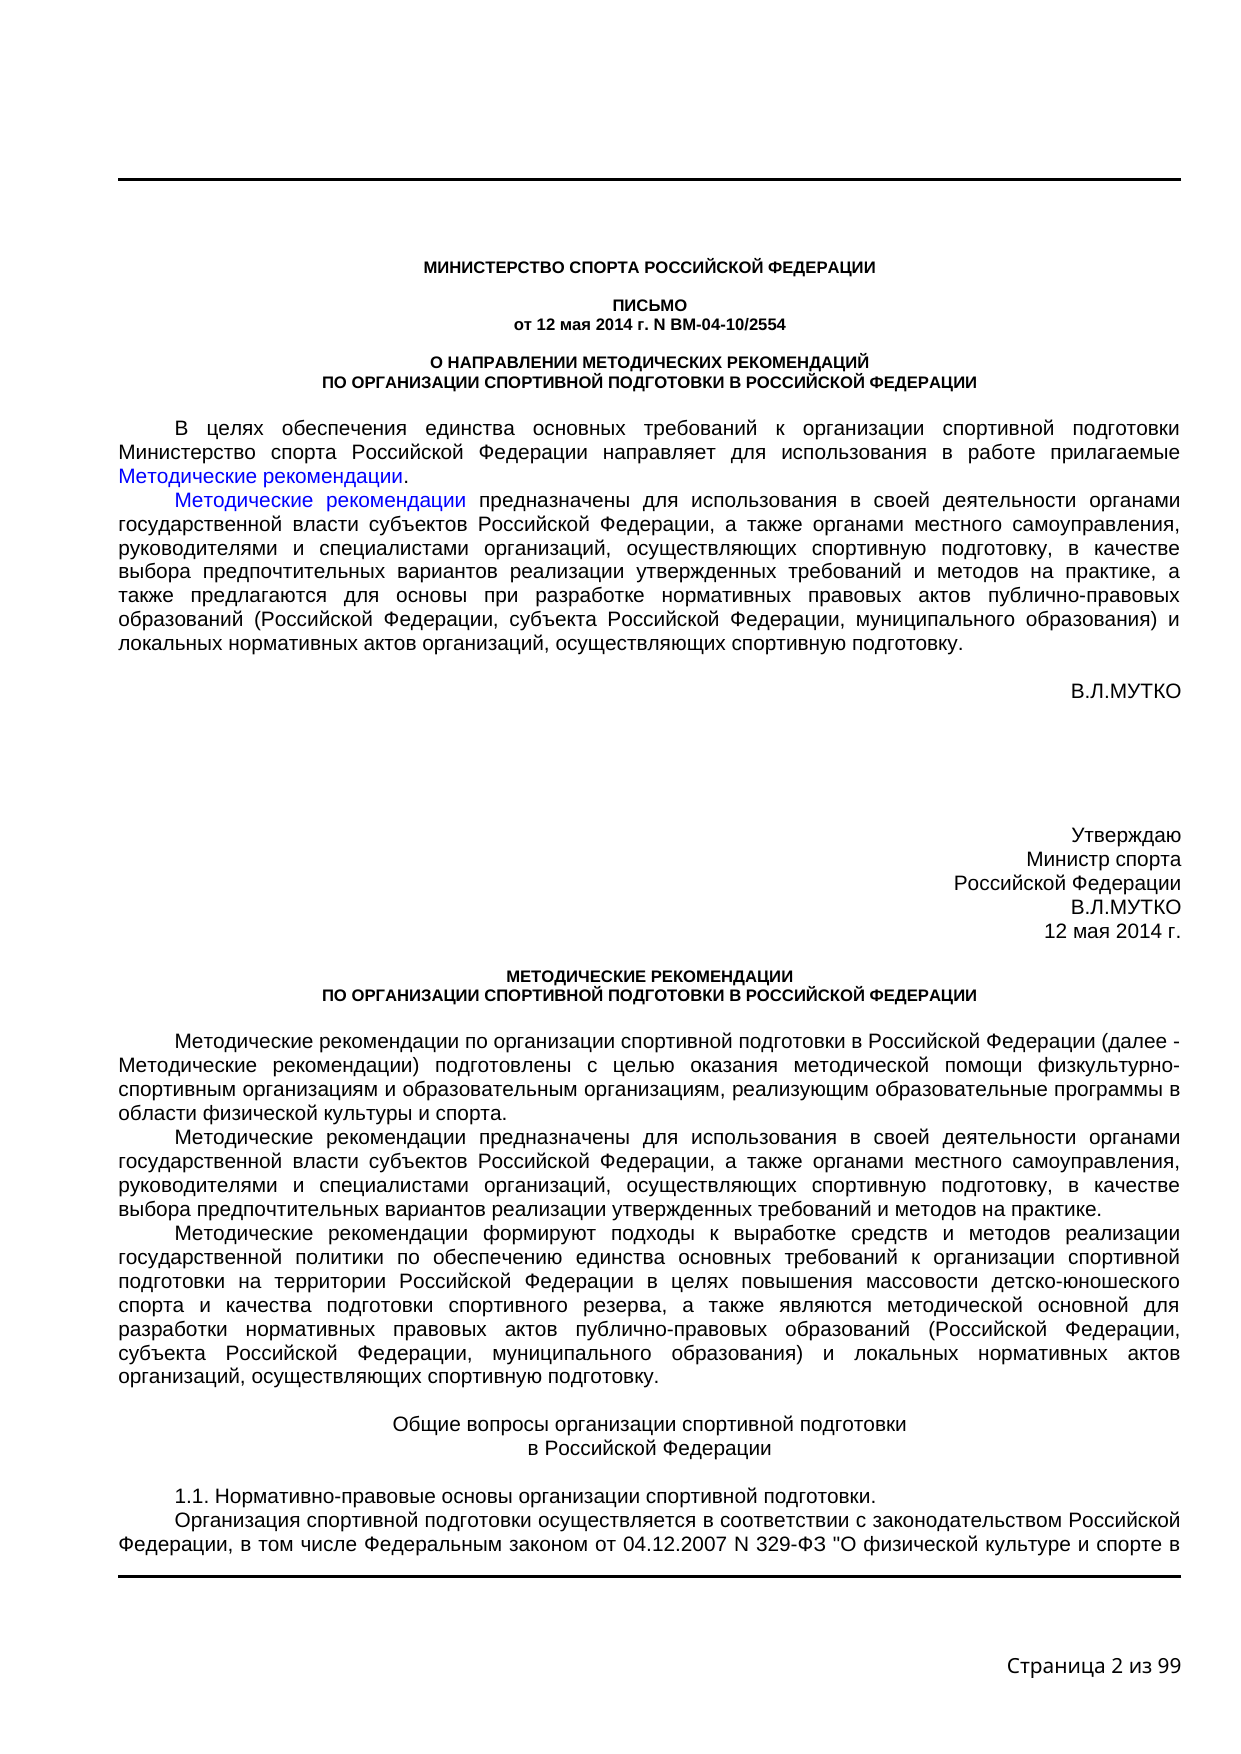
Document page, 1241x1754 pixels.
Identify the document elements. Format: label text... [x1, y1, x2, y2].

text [118, 1508, 1181, 1556]
text ПО ОРГАНИЗАЦИИ СПОРТИВНОЙ ПОДГОТОВКИ В РОССИЙСКОЙ ФЕДЕРАЦИИ [118, 372, 1181, 392]
text Утверждаю [118, 823, 1181, 847]
text Министр спорта [118, 847, 1181, 871]
text Методические рекомендации формируют подходы к выработке средств и методов реализации государственной политики по обеспечению единства основных требований к организации спортивной подготовки на территории Российской Федерации в целях повышения массовости детско-юношеского спорта и качества подготовки спортивного резерва, а также являются методической основной для разработки нормативных правовых актов публично-правовых образований (Российской Федерации, субъекта Российской Федерации, муниципального образования) и локальных нормативных актов организаций, осуществляющих спортивную подготовку. [118, 1221, 1181, 1388]
text О НАПРАВЛЕНИИ МЕТОДИЧЕСКИХ РЕКОМЕНДАЦИЙ [118, 353, 1181, 372]
text в Российской Федерации [118, 1436, 1181, 1460]
text Методические рекомендации по организации спортивной подготовки в Российской Федерации (далее - Методические рекомендации) подготовлены с целью оказания методической помощи физкультурно-спортивным организациям и образовательным организациям, реализующим образовательные программы в области физической культуры и спорта. [118, 1029, 1181, 1125]
text 12 мая 2014 г. [118, 919, 1181, 943]
text В.Л.МУТКО [118, 895, 1181, 919]
text В целях обеспечения единства основных требований к организации спортивной подготовки Министерство спорта Российской Федерации направляет для использования в работе прилагаемые Методические рекомендации. [118, 416, 1181, 487]
text Общие вопросы организации спортивной подготовки [118, 1412, 1181, 1436]
text Российской Федерации [118, 871, 1181, 895]
text от 12 мая 2014 г. N ВМ-04-10/2554 [118, 315, 1181, 334]
text ПО ОРГАНИЗАЦИИ СПОРТИВНОЙ ПОДГОТОВКИ В РОССИЙСКОЙ ФЕДЕРАЦИИ [118, 986, 1181, 1005]
text Методические рекомендации предназначены для использования в своей деятельности органами государственной власти субъектов Российской Федерации, а также органами местного самоуправления, руководителями и специалистами организаций, осуществляющих спортивную подготовку, в качестве выбора предпочтительных вариантов реализации утвержденных требований и методов на практике. [118, 1125, 1181, 1221]
text МЕТОДИЧЕСКИЕ РЕКОМЕНДАЦИИ [118, 967, 1181, 986]
text Методические рекомендации предназначены для использования в своей деятельности органами государственной власти субъектов Российской Федерации, а также органами местного самоуправления, руководителями и специалистами организаций, осуществляющих спортивную подготовку, в качестве выбора предпочтительных вариантов реализации утвержденных требований и методов на практике, а также предлагаются для основы при разработке нормативных правовых актов публично-правовых образований (Российской Федерации, субъекта Российской Федерации, муниципального образования) и локальных нормативных актов организаций, осуществляющих спортивную подготовку. [118, 487, 1181, 655]
text ПИСЬМО [118, 296, 1181, 315]
text МИНИСТЕРСТВО СПОРТА РОССИЙСКОЙ ФЕДЕРАЦИИ [118, 257, 1181, 277]
text В.Л.МУТКО [118, 679, 1181, 703]
text 1.1. Нормативно-правовые основы организации спортивной подготовки. [118, 1484, 1181, 1508]
